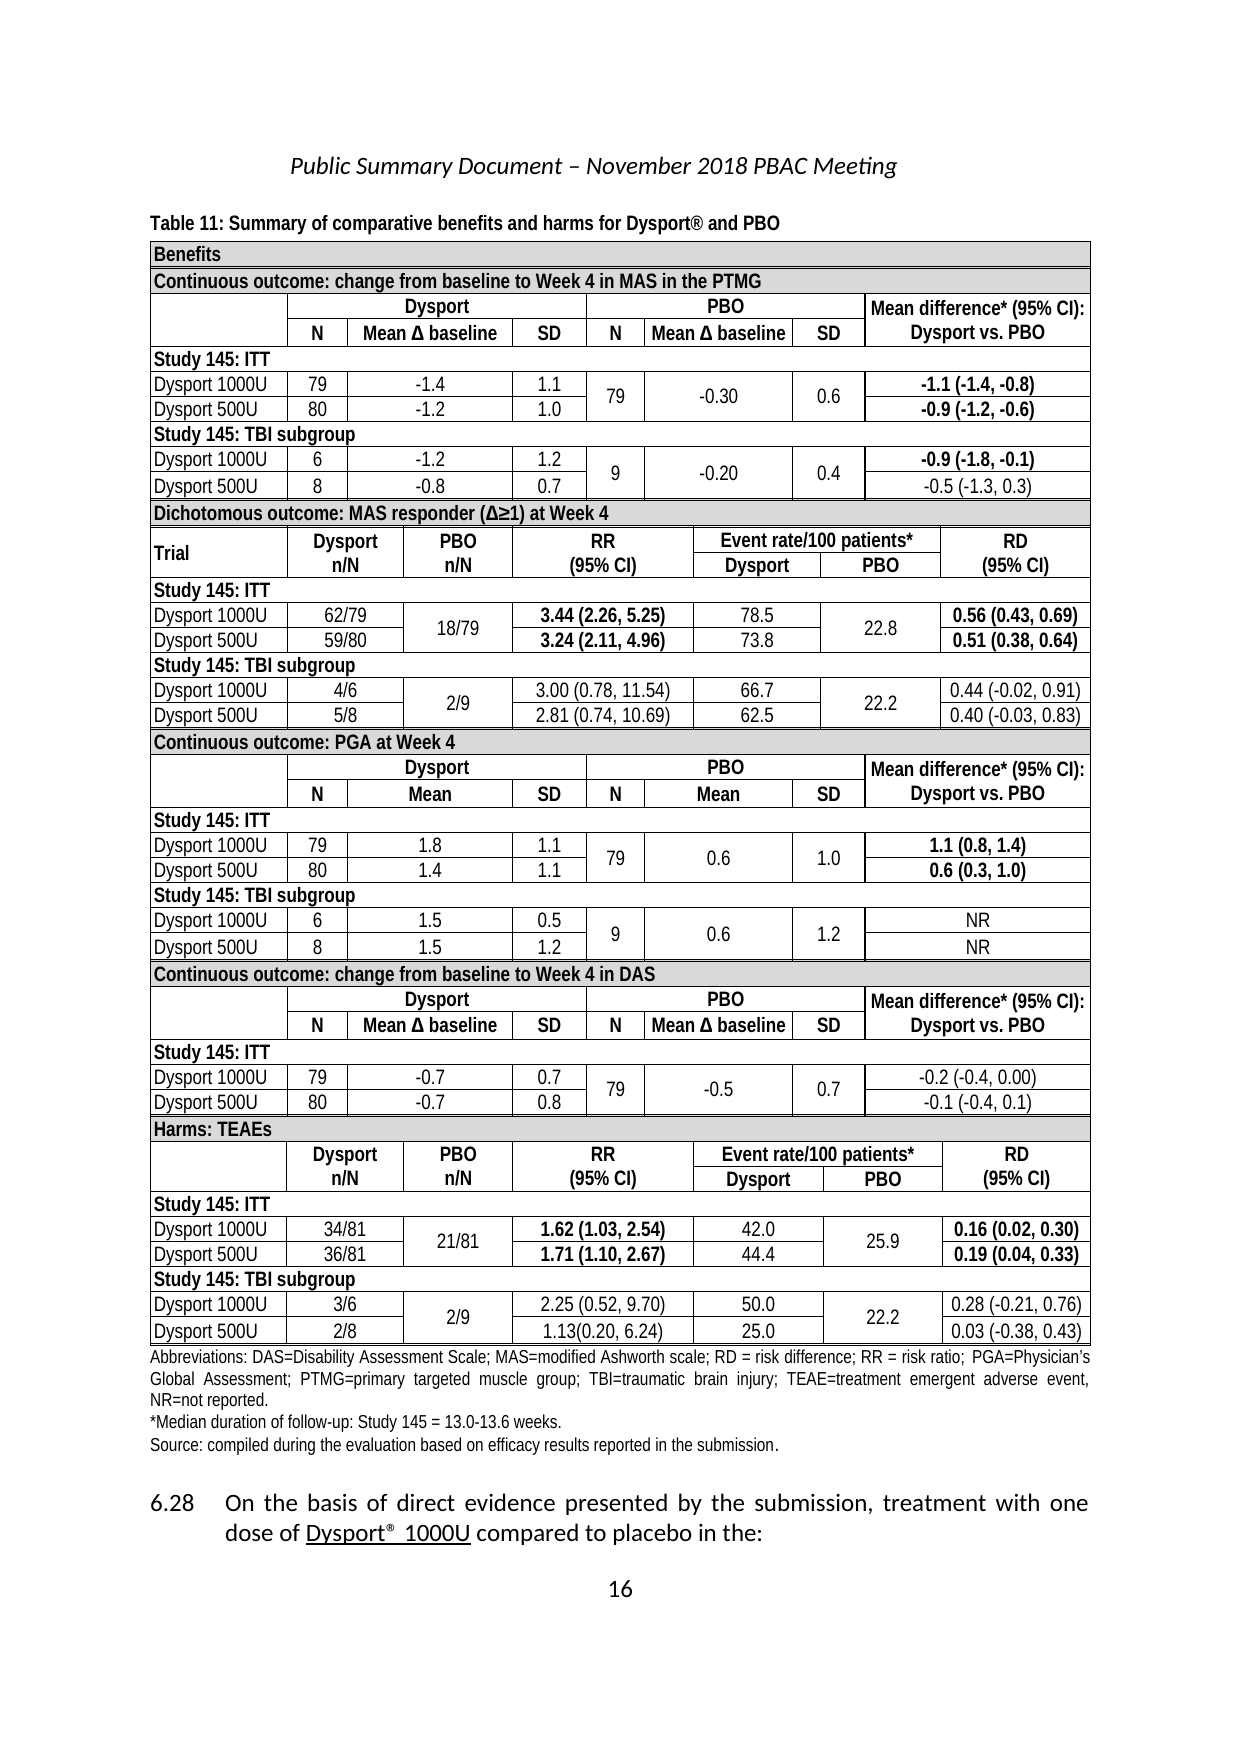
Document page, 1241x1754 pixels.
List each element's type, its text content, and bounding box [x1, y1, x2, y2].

table_cell SD [793, 319, 864, 346]
table_cell 1.8 [348, 833, 512, 857]
table_cell 79 [288, 372, 347, 396]
table_cell 18/79 [404, 603, 512, 652]
table_cell 0.7 [513, 472, 586, 498]
table_cell Study 145: TBI subgroup [151, 883, 1090, 907]
table_cell 2/9 [404, 1292, 512, 1343]
table_cell 0.16 (0.02, 0.30) [943, 1217, 1090, 1241]
table_cell -0.5 [645, 1065, 792, 1114]
table_cell N [587, 780, 644, 807]
table_cell Dysport n/N [288, 528, 403, 577]
table_cell -0.1 (-0.4, 0.1) [866, 1090, 1090, 1114]
table_cell Dichotomous outcome: MAS responder (∆≥1) at Week 4 [151, 501, 1090, 525]
table_cell Study 145: TBI subgroup [151, 653, 1090, 677]
table_cell 50.0 [694, 1292, 823, 1316]
table_cell PBO [587, 755, 864, 779]
table_cell 0.19 (0.04, 0.33) [943, 1242, 1090, 1266]
table_cell -1.2 [348, 397, 512, 421]
table_cell Dysport 500U [151, 933, 287, 959]
table_cell SD [793, 1012, 864, 1039]
table_cell 0.6 (0.3, 1.0) [866, 858, 1090, 882]
table_cell 44.4 [694, 1242, 823, 1266]
table_cell -0.7 [348, 1090, 512, 1114]
table_cell 78.5 [694, 603, 820, 627]
table_cell Mean [645, 780, 792, 807]
table_cell Trial [151, 528, 287, 577]
table_cell NR [866, 933, 1090, 959]
table_cell 21/81 [404, 1217, 512, 1266]
table_cell 3.24 (2.11, 4.96) [513, 628, 693, 652]
table_cell -0.2 (-0.4, 0.00) [866, 1065, 1090, 1089]
table_cell 80 [288, 1090, 347, 1114]
table_cell 9 [587, 908, 644, 959]
table_cell 2/8 [287, 1317, 403, 1343]
table_cell Continuous outcome: PGA at Week 4 [151, 730, 1090, 754]
table_cell [151, 987, 287, 1039]
table_cell 79 [587, 1065, 644, 1114]
table_cell 0.40 (-0.03, 0.83) [941, 703, 1090, 727]
table_cell 62.5 [694, 703, 820, 727]
table_cell 8 [288, 933, 347, 959]
table_cell N [587, 1012, 644, 1039]
table_cell 80 [288, 397, 347, 421]
text Source: compiled during the evaluation based on efficacy results reported in the submission. [150, 1432, 1090, 1456]
table_cell Mean difference* (95% CI): Dysport vs. PBO [866, 987, 1090, 1039]
table_cell PBO [824, 1167, 942, 1191]
table_cell Dysport 1000U [151, 1217, 286, 1241]
table_cell Dysport 500U [151, 472, 287, 498]
table_cell -0.8 [348, 472, 512, 498]
table_cell 6 [288, 447, 347, 471]
table_cell Mean ∆ baseline [348, 1012, 512, 1039]
table_cell 22.8 [821, 603, 940, 652]
table_cell 0.51 (0.38, 0.64) [941, 628, 1090, 652]
table_cell Study 145: ITT [151, 347, 1090, 371]
table_cell SD [513, 780, 586, 807]
table_cell 8 [288, 472, 347, 498]
table_cell 25.0 [694, 1317, 823, 1343]
table_cell Dysport n/N [287, 1142, 403, 1191]
table_cell 0.7 [513, 1065, 586, 1089]
table_cell Dysport 1000U [151, 1292, 286, 1316]
table_cell 1.62 (1.03, 2.54) [513, 1217, 693, 1241]
table_cell 59/80 [288, 628, 403, 652]
table_cell 2.25 (0.52, 9.70) [513, 1292, 693, 1316]
table_cell 0.56 (0.43, 0.69) [941, 603, 1090, 627]
table_cell PBO [587, 987, 864, 1011]
table_cell Study 145: ITT [151, 1192, 1090, 1216]
table_cell Study 145: ITT [151, 578, 1090, 602]
table_cell -1.1 (-1.4, -0.8) [866, 372, 1090, 396]
subtitle Table 11: Summary of comparative benefits and harms for Dysport® and PBO [150, 211, 1090, 235]
table_cell Dysport [288, 294, 586, 318]
table_cell Dysport [694, 1167, 823, 1191]
table_cell Harms: TEAEs [151, 1117, 1090, 1141]
table_cell 0.03 (-0.38, 0.43) [943, 1317, 1090, 1343]
table_cell 0.28 (-0.21, 0.76) [943, 1292, 1090, 1316]
table_cell Dysport 1000U [151, 603, 287, 627]
table_cell Dysport 1000U [151, 678, 287, 702]
table_cell -1.2 [348, 447, 512, 471]
table_cell Event rate/100 patients* [694, 528, 940, 552]
table_cell Dysport 500U [151, 628, 287, 652]
table_cell 1.1 [513, 372, 586, 396]
table_cell 1.1 [513, 833, 586, 857]
table_cell Dysport 1000U [151, 372, 287, 396]
table_cell [151, 294, 287, 346]
table_cell PBO [587, 294, 864, 318]
table_cell 0.4 [793, 447, 864, 498]
table_cell 0.7 [793, 1065, 864, 1114]
table_cell 79 [288, 1065, 347, 1089]
table_cell N [288, 780, 347, 807]
text Abbreviations: DAS=Disability Assessment Scale; MAS=modified Ashworth scale; RD = risk difference; RR = risk ratio; PGA=Physician’s Global Assessment; PTMG=primary targeted muscle group; TBI=traumatic brain injury; TEAE=treatment emergent adverse event, NR=not reported. [150, 1346, 1090, 1411]
table_cell 1.71 (1.10, 2.67) [513, 1242, 693, 1266]
table_cell 1.5 [348, 908, 512, 932]
table_cell 80 [288, 858, 347, 882]
table_cell 3/6 [287, 1292, 403, 1316]
table_cell 0.6 [645, 908, 792, 959]
table_cell Mean difference* (95% CI): Dysport vs. PBO [866, 755, 1090, 807]
table_cell 1.13(0.20, 6.24) [513, 1317, 693, 1343]
table_cell SD [513, 1012, 586, 1039]
table_cell Dysport 1000U [151, 833, 287, 857]
table_cell 66.7 [694, 678, 820, 702]
table_header Benefits [151, 242, 1090, 266]
table_cell 79 [587, 833, 644, 882]
table_cell Dysport [288, 755, 586, 779]
table_cell Mean ∆ baseline [645, 1012, 792, 1039]
table_cell 73.8 [694, 628, 820, 652]
table_cell Dysport 1000U [151, 447, 287, 471]
table_cell -0.9 (-1.2, -0.6) [866, 397, 1090, 421]
table_cell N [288, 319, 347, 346]
table_cell Dysport 500U [151, 703, 287, 727]
table_cell Mean [348, 780, 512, 807]
table_cell 62/79 [288, 603, 403, 627]
table_cell [151, 1142, 286, 1191]
table_cell Study 145: ITT [151, 1040, 1090, 1064]
table_cell 3.44 (2.26, 5.25) [513, 603, 693, 627]
table_cell RR (95% CI) [513, 1142, 693, 1191]
table_cell 2.81 (0.74, 10.69) [513, 703, 693, 727]
table_cell [151, 755, 287, 807]
table_cell 25.9 [824, 1217, 942, 1266]
table_cell 79 [587, 372, 644, 421]
table_cell 1.1 (0.8, 1.4) [866, 833, 1090, 857]
table_cell Study 145: TBI subgroup [151, 422, 1090, 446]
table_cell Mean ∆ baseline [348, 319, 512, 346]
table_cell Continuous outcome: change from baseline to Week 4 in MAS in the PTMG [151, 269, 1090, 293]
table_cell 1.4 [348, 858, 512, 882]
table_cell 5/8 [288, 703, 403, 727]
table_cell Dysport 500U [151, 1090, 287, 1114]
table_cell Dysport 1000U [151, 908, 287, 932]
table_cell 1.1 [513, 858, 586, 882]
table_cell 1.2 [793, 908, 864, 959]
table_cell 36/81 [287, 1242, 403, 1266]
table_cell 42.0 [694, 1217, 823, 1241]
table_cell NR [866, 908, 1090, 932]
table_cell Continuous outcome: change from baseline to Week 4 in DAS [151, 962, 1090, 986]
table_cell 0.5 [513, 908, 586, 932]
table_cell 3.00 (0.78, 11.54) [513, 678, 693, 702]
table_cell Dysport 500U [151, 397, 287, 421]
table_cell Mean ∆ baseline [645, 319, 792, 346]
table_cell 0.6 [793, 372, 864, 421]
table_cell Mean difference* (95% CI): Dysport vs. PBO [866, 294, 1090, 346]
table_cell Dysport 1000U [151, 1065, 287, 1089]
table_cell Dysport 500U [151, 1317, 286, 1343]
table_cell RD (95% CI) [941, 528, 1090, 577]
table_cell 1.5 [348, 933, 512, 959]
table_cell 1.2 [513, 447, 586, 471]
table_cell Dysport [694, 553, 820, 577]
table_cell RD (95% CI) [943, 1142, 1090, 1191]
table_cell Event rate/100 patients* [694, 1142, 942, 1166]
table_cell -0.7 [348, 1065, 512, 1089]
table_cell 0.44 (-0.02, 0.91) [941, 678, 1090, 702]
table_cell 0.6 [645, 833, 792, 882]
table_cell -0.5 (-1.3, 0.3) [866, 472, 1090, 498]
table_cell 1.0 [513, 397, 586, 421]
text *Median duration of follow-up: Study 145 = 13.0-13.6 weeks. [150, 1411, 1090, 1432]
list On the basis of direct evidence presented by the submission, treatment with one dose of Dysport® 1000U compared to placebo in the: [150, 1487, 1090, 1548]
table_cell Study 145: ITT [151, 808, 1090, 832]
table_cell 22.2 [824, 1292, 942, 1343]
table_cell 1.2 [513, 933, 586, 959]
table_cell 0.8 [513, 1090, 586, 1114]
table_cell PBO n/N [404, 1142, 512, 1191]
table_cell N [587, 319, 644, 346]
table_cell Dysport [288, 987, 586, 1011]
table_cell SD [513, 319, 586, 346]
table_cell 1.0 [793, 833, 864, 882]
table_cell RR (95% CI) [513, 528, 693, 577]
table_cell -0.20 [645, 447, 792, 498]
table_cell 6 [288, 908, 347, 932]
table_cell SD [793, 780, 864, 807]
table_cell 79 [288, 833, 347, 857]
table_cell Dysport 500U [151, 858, 287, 882]
table_cell PBO [821, 553, 940, 577]
table_cell Study 145: TBI subgroup [151, 1267, 1090, 1291]
table_cell -1.4 [348, 372, 512, 396]
table_cell N [288, 1012, 347, 1039]
table_cell 9 [587, 447, 644, 498]
table_cell 4/6 [288, 678, 403, 702]
table_cell -0.30 [645, 372, 792, 421]
table_cell 22.2 [821, 678, 940, 727]
table_cell 34/81 [287, 1217, 403, 1241]
table_cell -0.9 (-1.8, -0.1) [866, 447, 1090, 471]
table_cell 2/9 [404, 678, 512, 727]
table_cell PBO n/N [404, 528, 512, 577]
table_cell Dysport 500U [151, 1242, 286, 1266]
